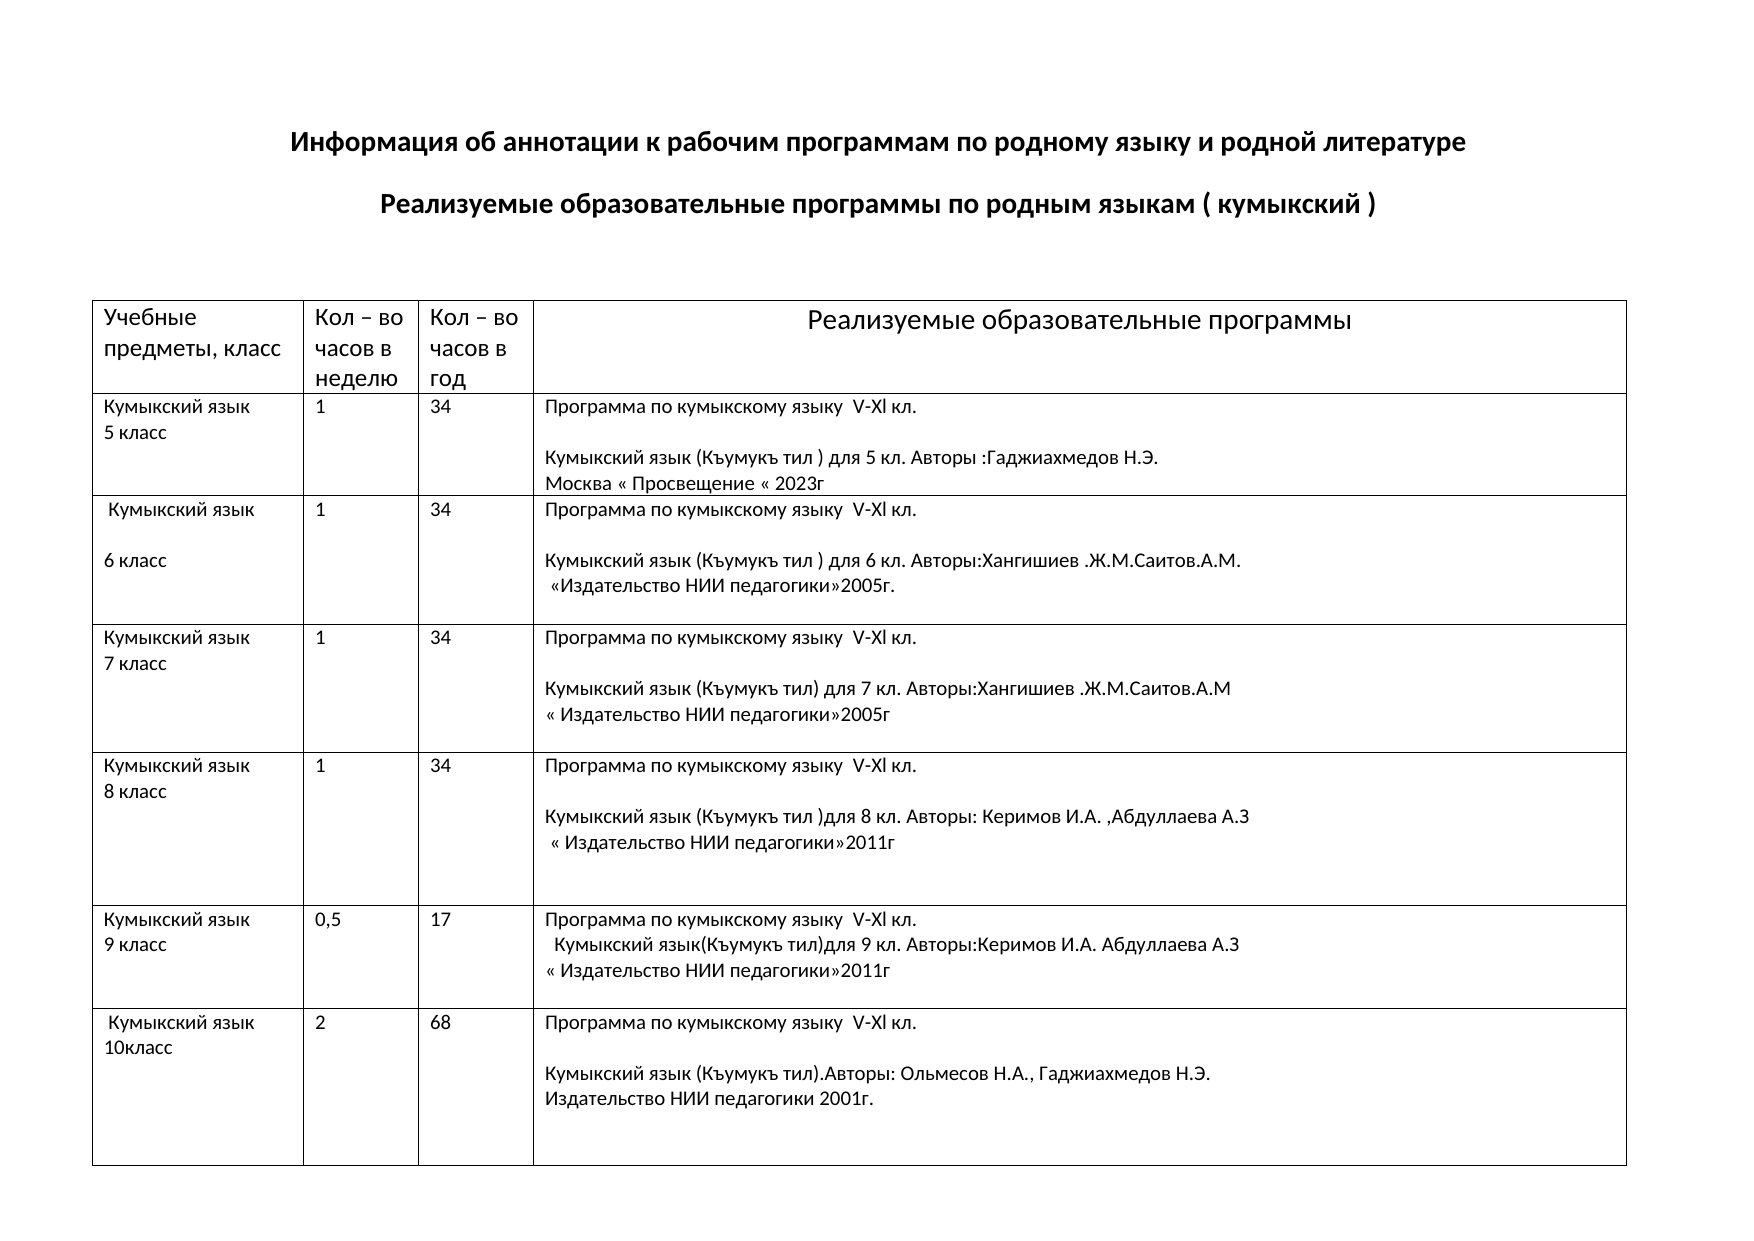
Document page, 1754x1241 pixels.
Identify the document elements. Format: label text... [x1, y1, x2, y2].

table_cell 34 [419, 753, 533, 905]
table_cell Кумыкский язык 7 класс [93, 625, 303, 752]
table_cell Кумыкский язык 9 класс [93, 906, 303, 1008]
table_cell Кумыкский язык 10класс [93, 1009, 303, 1164]
table_cell 34 [419, 394, 533, 495]
table_cell Программа по кумыкскому языку V-Xl кл. Кумыкский язык (Къумукъ тил) для 7 кл. Авторы:Хангишиев .Ж.М.Саитов.А.М « Издательство НИИ педагогики»2005г [534, 625, 1626, 752]
table_cell Кумыкский язык 5 класс [93, 394, 303, 495]
table_header Реализуемые образовательные программы [534, 301, 1626, 393]
table_cell 2 [304, 1009, 418, 1164]
table_cell 17 [419, 906, 533, 1008]
table_header Учебные предметы, класс [93, 301, 303, 393]
table_cell Программа по кумыкскому языку V-Xl кл. Кумыкский язык (Къумукъ тил )для 8 кл. Авторы: Керимов И.А. ,Абдуллаева А.З « Издательство НИИ педагогики»2011г [534, 753, 1626, 905]
table_cell 1 [304, 394, 418, 495]
table_header Кол – во часов в неделю [304, 301, 418, 393]
table_cell Кумыкский язык 6 класс [93, 496, 303, 623]
table_cell 68 [419, 1009, 533, 1164]
table_cell Программа по кумыкскому языку V-Xl кл. Кумыкский язык (Къумукъ тил ) для 6 кл. Авторы:Хангишиев .Ж.М.Саитов.А.М. «Издательство НИИ педагогики»2005г. [534, 496, 1626, 623]
table_header Кол – во часов в год [419, 301, 533, 393]
table_cell Программа по кумыкскому языку V-Xl кл. Кумыкский язык(Къумукъ тил)для 9 кл. Авторы:Керимов И.А. Абдуллаева А.З « Издательство НИИ педагогики»2011г [534, 906, 1626, 1008]
text Реализуемые образовательные программы по родным языкам ( кумыкский ) [103, 185, 1654, 221]
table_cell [534, 1009, 1626, 1164]
table_cell 1 [304, 753, 418, 905]
table_cell 0,5 [304, 906, 418, 1008]
table_cell Кумыкский язык 8 класс [93, 753, 303, 905]
table_cell 34 [419, 496, 533, 623]
table_cell 1 [304, 496, 418, 623]
table_cell 1 [304, 625, 418, 752]
table_cell 34 [419, 625, 533, 752]
text Информация об аннотации к рабочим программам по родному языку и родной литературе [103, 123, 1654, 159]
table_cell Программа по кумыкскому языку V-Xl кл. Кумыкский язык (Къумукъ тил ) для 5 кл. Авторы :Гаджиахмедов Н.Э. Москва « Просвещение « 2023г [534, 394, 1626, 495]
